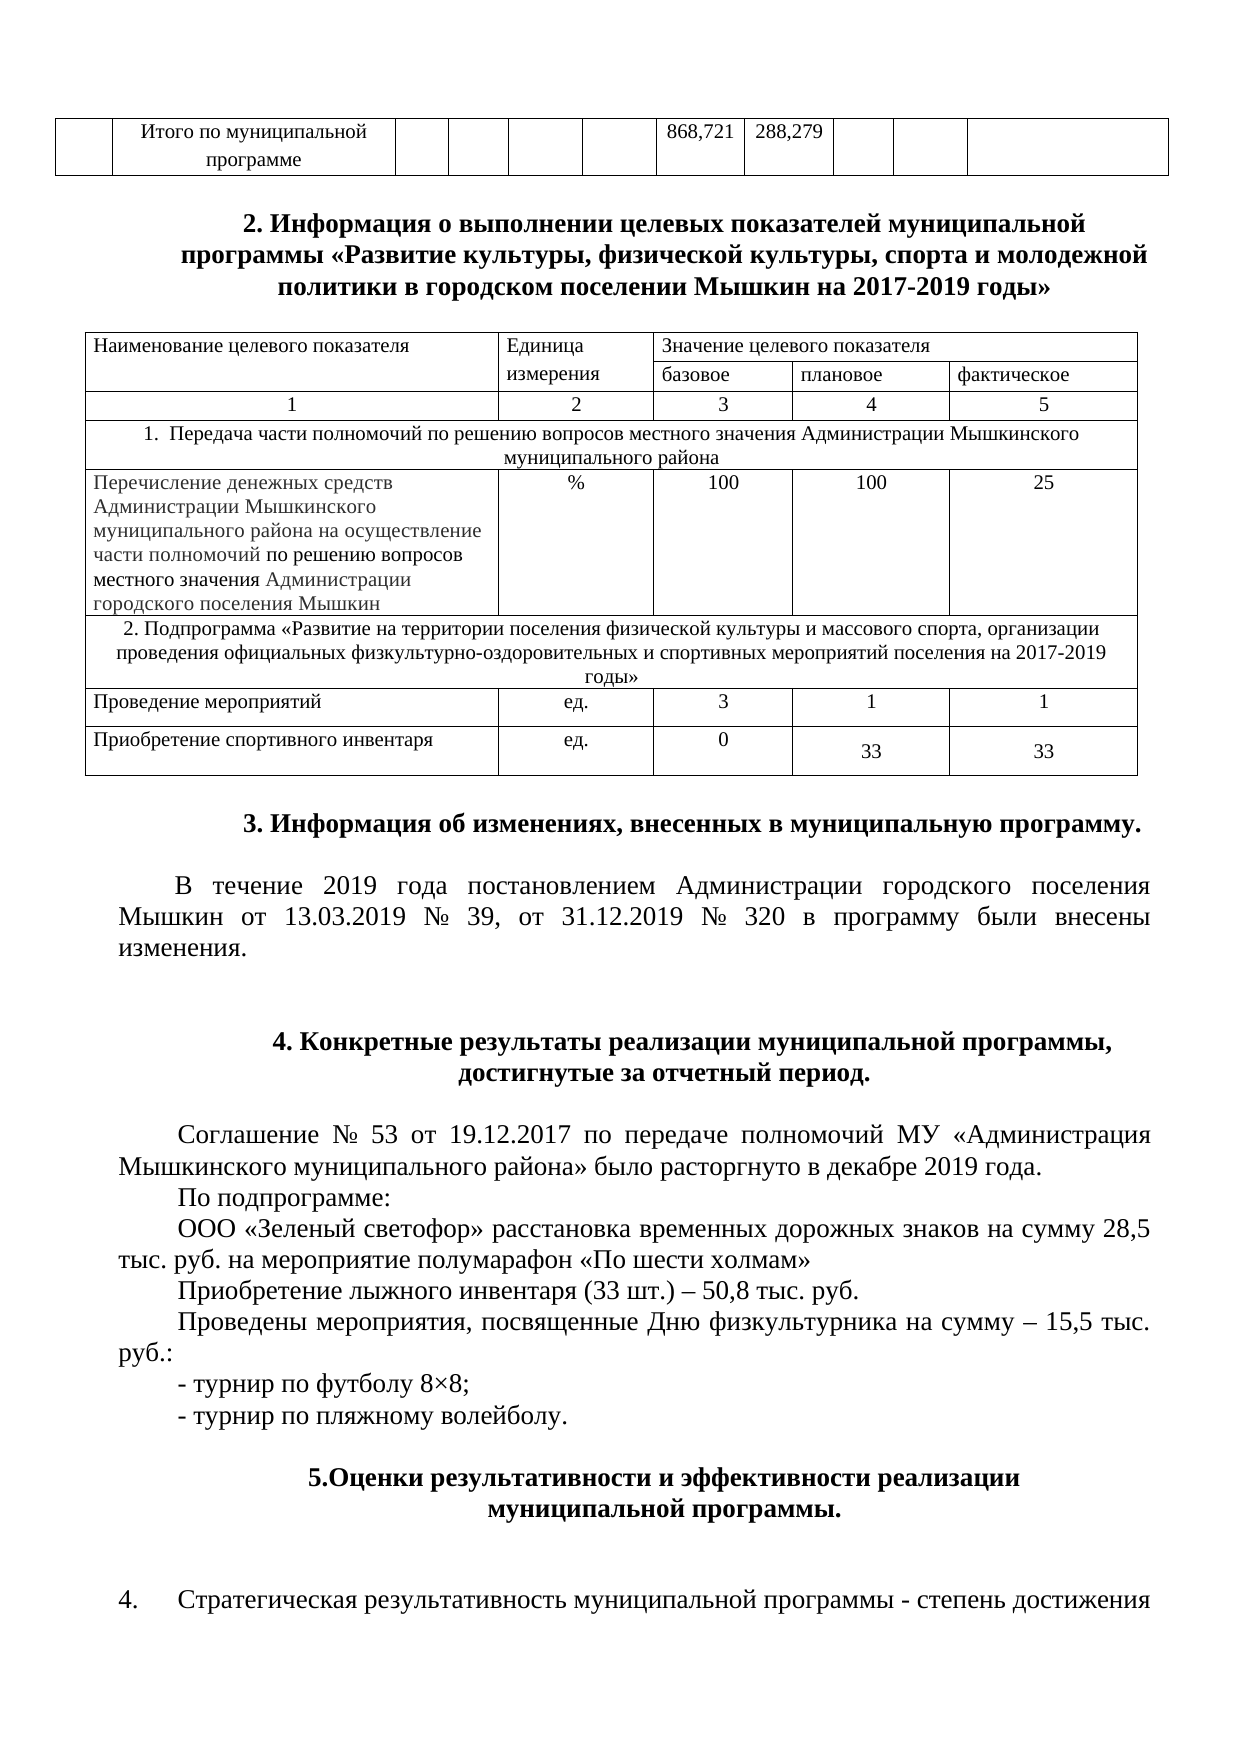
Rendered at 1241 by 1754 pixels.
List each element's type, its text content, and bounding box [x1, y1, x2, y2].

table_cell фактическое [950, 362, 1137, 391]
table_cell 1 [950, 689, 1137, 726]
table_cell плановое [793, 362, 949, 391]
table_cell [56, 119, 112, 175]
table_cell Проведение мероприятий [86, 689, 498, 726]
text 4. Конкретные результаты реализации муниципальной программы, достигнутые за отчетный период. [177, 1025, 1152, 1087]
text Проведены мероприятия, посвященные Дню физкультурника на сумму – 15,5 тыс. руб.: [118, 1305, 1152, 1368]
table_cell Итого по муниципальной программе [113, 119, 395, 175]
text 3. Информация об изменениях, внесенных в муниципальную программу. [177, 807, 1152, 838]
table_cell 2. Подпрограмма «Развитие на территории поселения физической культуры и массового спорта, организации проведения официальных физкультурно-оздоровительных и спортивных мероприятий поселения на 2017-2019 годы» [86, 616, 1137, 688]
table_cell Перечисление денежных средств Администрации Мышкинского муниципального района на осуществление части полномочий по решению вопросов местного значения Администрации городского поселения Мышкин [86, 470, 498, 614]
text муниципальной программы. [177, 1492, 1152, 1523]
table_header Наименование целевого показателя [86, 333, 498, 391]
table_cell 5 [950, 392, 1137, 420]
table_cell [968, 119, 1168, 175]
text - турнир по пляжному волейболу. [118, 1399, 1152, 1430]
text ООО «Зеленый светофор» расстановка временных дорожных знаков на сумму 28,5 тыс. руб. на мероприятие полумарафон «По шести холмам» [118, 1212, 1152, 1274]
table_header Значение целевого показателя [654, 333, 1137, 361]
table_cell [834, 119, 893, 175]
text В течение 2019 года постановлением Администрации городского поселения Мышкин от 13.03.2019 № 39, от 31.12.2019 № 320 в программу были внесены изменения. [118, 869, 1152, 963]
table_cell 0 [654, 727, 792, 775]
table_cell [894, 119, 967, 175]
table_cell 2 [499, 392, 653, 420]
table_cell % [499, 470, 653, 614]
table_cell 4 [793, 392, 949, 420]
table_cell 100 [654, 470, 792, 614]
table_cell 33 [793, 727, 949, 775]
text Приобретение лыжного инвентаря (33 шт.) – 50,8 тыс. руб. [118, 1274, 1152, 1305]
text - турнир по футболу 8×8; [118, 1368, 1152, 1399]
text 5.Оценки результативности и эффективности реализации [177, 1461, 1152, 1492]
table_cell 1 [86, 392, 498, 420]
table_cell ед. [499, 689, 653, 726]
table_cell 100 [793, 470, 949, 614]
table_cell базовое [654, 362, 792, 391]
text Соглашение № 53 от 19.12.2017 по передаче полномочий МУ «Администрация Мышкинского муниципального района» было расторгнуто в декабре 2019 года. [118, 1118, 1152, 1181]
table_cell 1. Передача части полномочий по решению вопросов местного значения Администрации Мышкинского муниципального района [86, 421, 1137, 469]
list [118, 1583, 1152, 1614]
table_cell 25 [950, 470, 1137, 614]
table_cell [449, 119, 508, 175]
table_cell [583, 119, 656, 175]
table_cell 3 [654, 392, 792, 420]
table_cell 288,279 [745, 119, 833, 175]
table_cell Приобретение спортивного инвентаря [86, 727, 498, 775]
table_cell ед. [499, 727, 653, 775]
table_cell [509, 119, 582, 175]
text По подпрограмме: [118, 1181, 1152, 1212]
table_cell 1 [793, 689, 949, 726]
table_cell 33 [950, 727, 1137, 775]
table_cell 3 [654, 689, 792, 726]
text 2. Информация о выполнении целевых показателей муниципальной программы «Развитие культуры, физической культуры, спорта и молодежной политики в городском поселении Мышкин на 2017-2019 годы» [177, 207, 1152, 301]
table_cell 868,721 [657, 119, 744, 175]
table_header Единица измерения [499, 333, 653, 391]
table_cell [396, 119, 448, 175]
